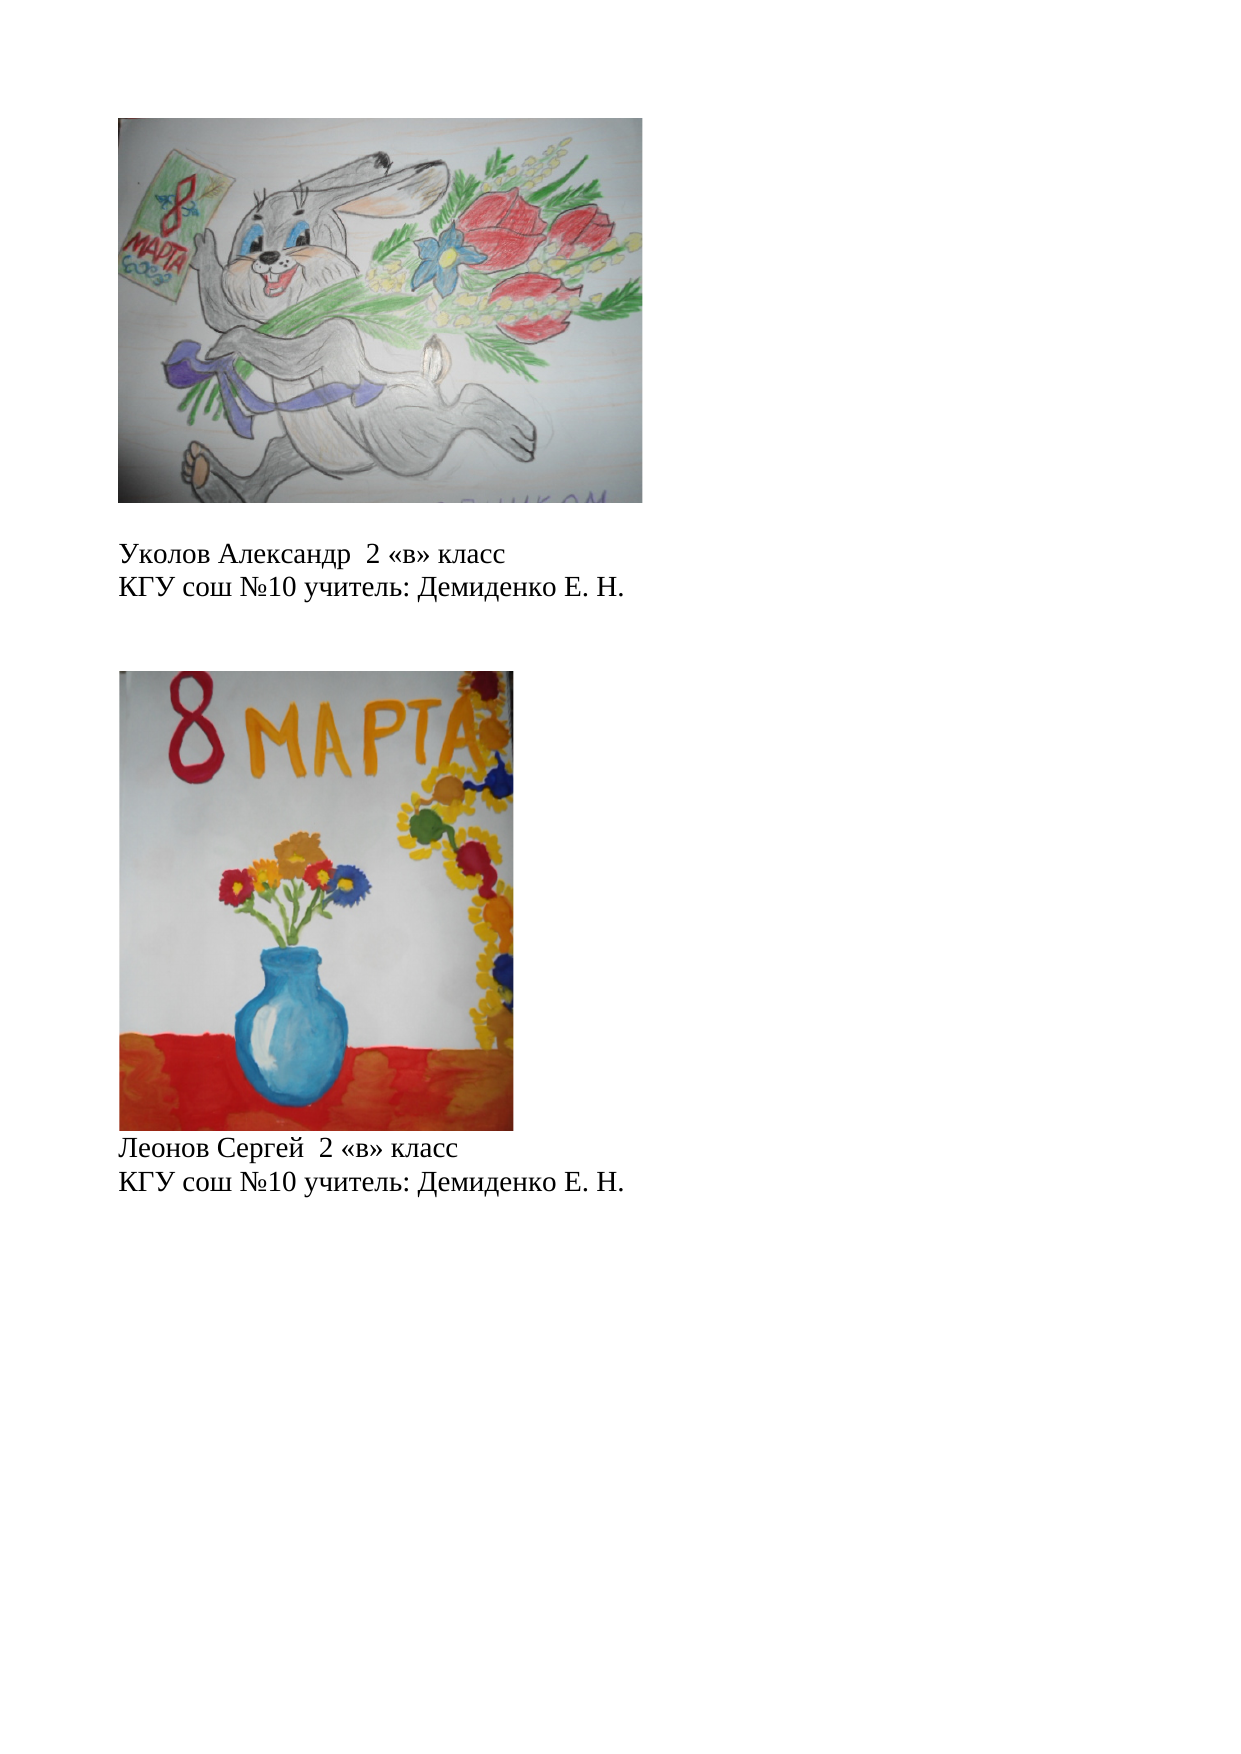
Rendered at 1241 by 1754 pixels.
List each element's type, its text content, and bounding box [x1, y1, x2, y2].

text Леонов Сергей 2 «в» класс [118, 1130, 1122, 1164]
text КГУ сош №10 учитель: Демиденко Е. Н. [118, 1164, 1122, 1197]
text Уколов Александр 2 «в» класс [118, 536, 1122, 569]
text КГУ сош №10 учитель: Демиденко Е. Н. [118, 569, 1122, 603]
picture [118, 118, 643, 503]
picture [119, 671, 514, 1131]
